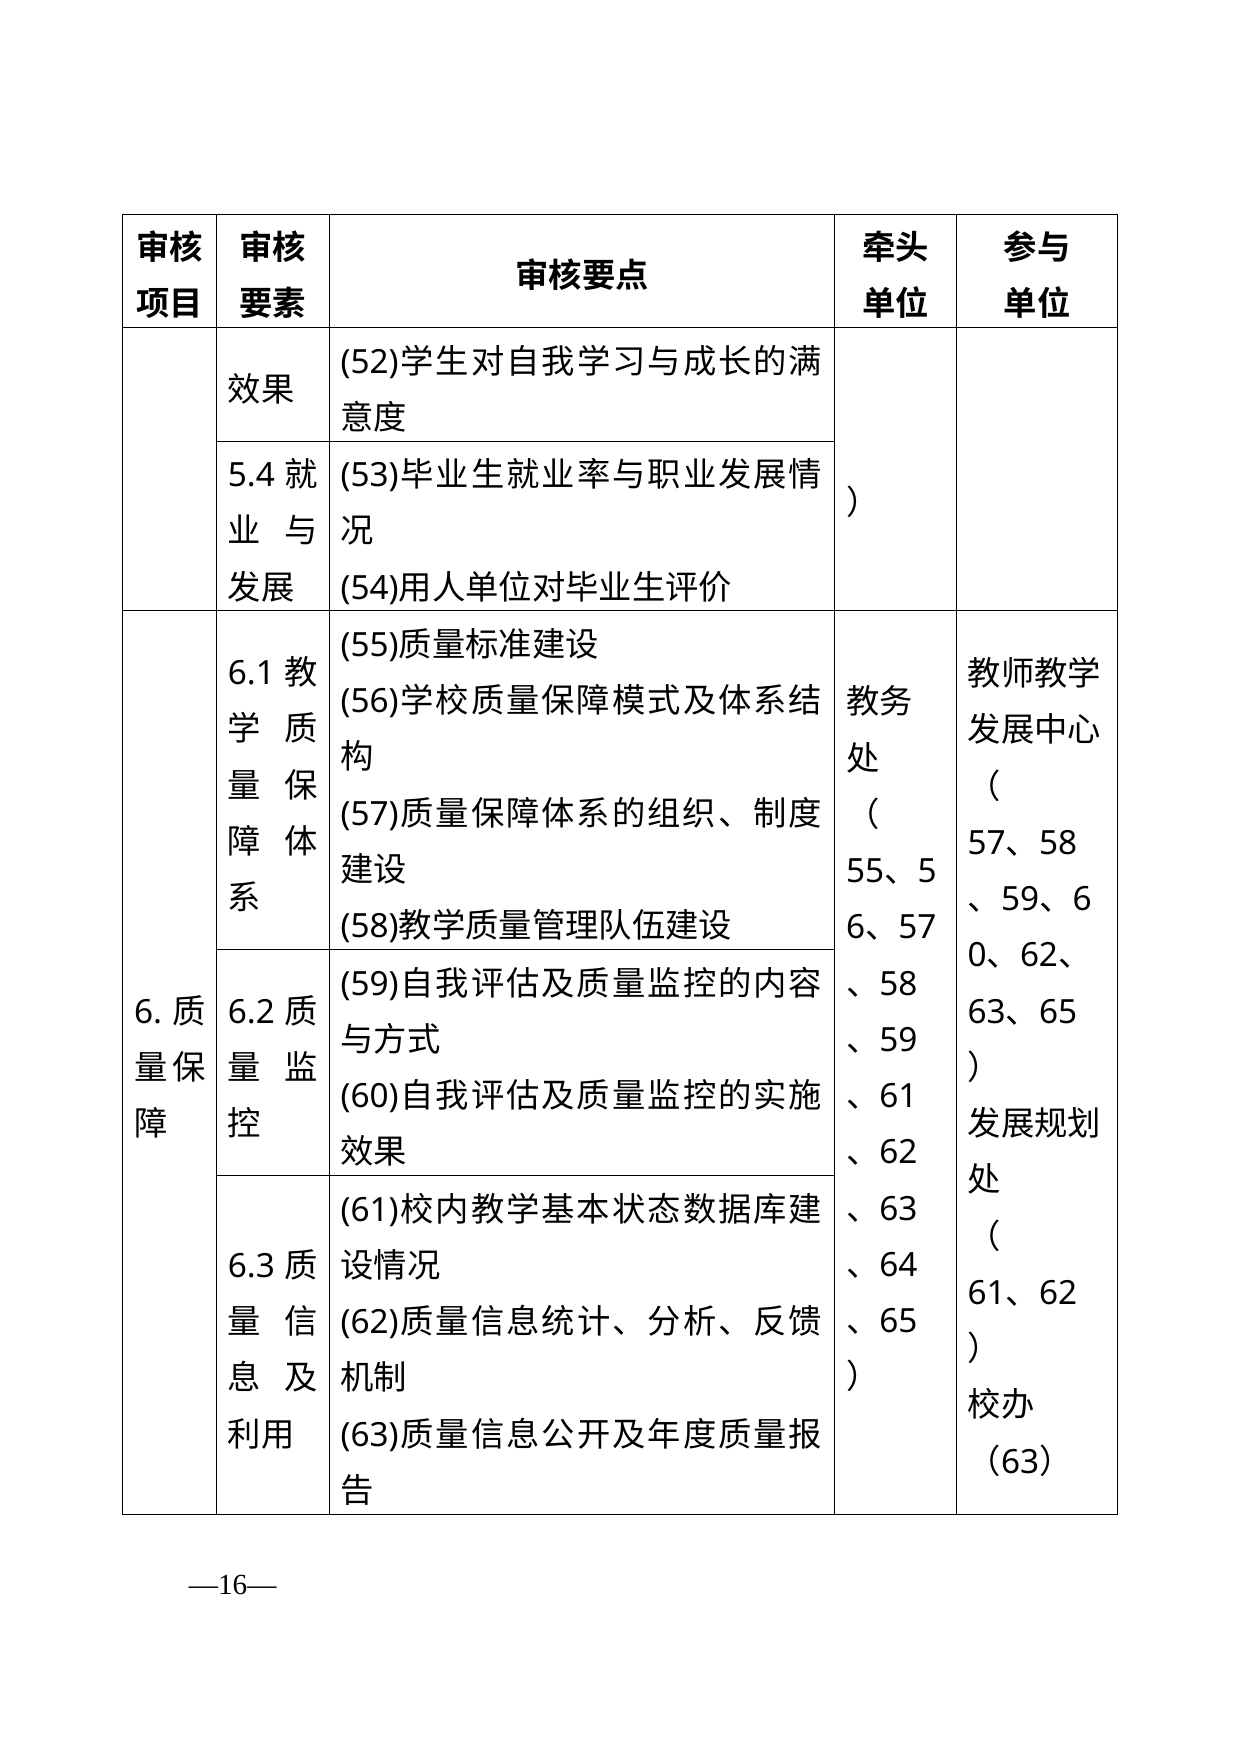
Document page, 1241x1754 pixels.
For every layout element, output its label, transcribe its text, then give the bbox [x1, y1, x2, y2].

table_cell 教师教学发展中心（57、58、59、60、62、63、65） 发展规划处（61、62） 校办（63） [957, 611, 1117, 1513]
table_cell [330, 328, 834, 441]
table_cell (61)校内教学基本状态数据库建设情况 (62)质量信息统计、分析、反馈机制 (63)质量信息公开及年度质量报告 [330, 1176, 834, 1513]
table_header 牵头 单位 [835, 215, 956, 327]
table_cell (59)自我评估及质量监控的内容与方式 (60)自我评估及质量监控的实施效果 [330, 950, 834, 1175]
table_cell 6.2质量监控 [217, 950, 329, 1175]
table_header 审核要点 [330, 215, 834, 327]
table_cell (55)质量标准建设 (56)学校质量保障模式及体系结构 (57)质量保障体系的组织、制度建设 (58)教学质量管理队伍建设 [330, 611, 834, 949]
table_cell 5.4就业与发展 [217, 442, 329, 610]
table_header 参与 单位 [957, 215, 1117, 327]
table_cell 6.1教学质量保障体系 [217, 611, 329, 949]
table_cell 6.3质量信息及利用 [217, 1176, 329, 1513]
table_cell (53)毕业生就业率与职业发展情况 (54)用人单位对毕业生评价 [330, 442, 834, 610]
table_header 审核 要素 [217, 215, 329, 327]
table_cell 6.质量保障 [123, 611, 216, 1513]
table_header 审核 项目 [123, 215, 216, 327]
table_cell 5.3学风与学习效果 [217, 328, 329, 441]
table_cell 教务处（55、56、57、58、59、61、62、63、64、65） [835, 611, 956, 1513]
